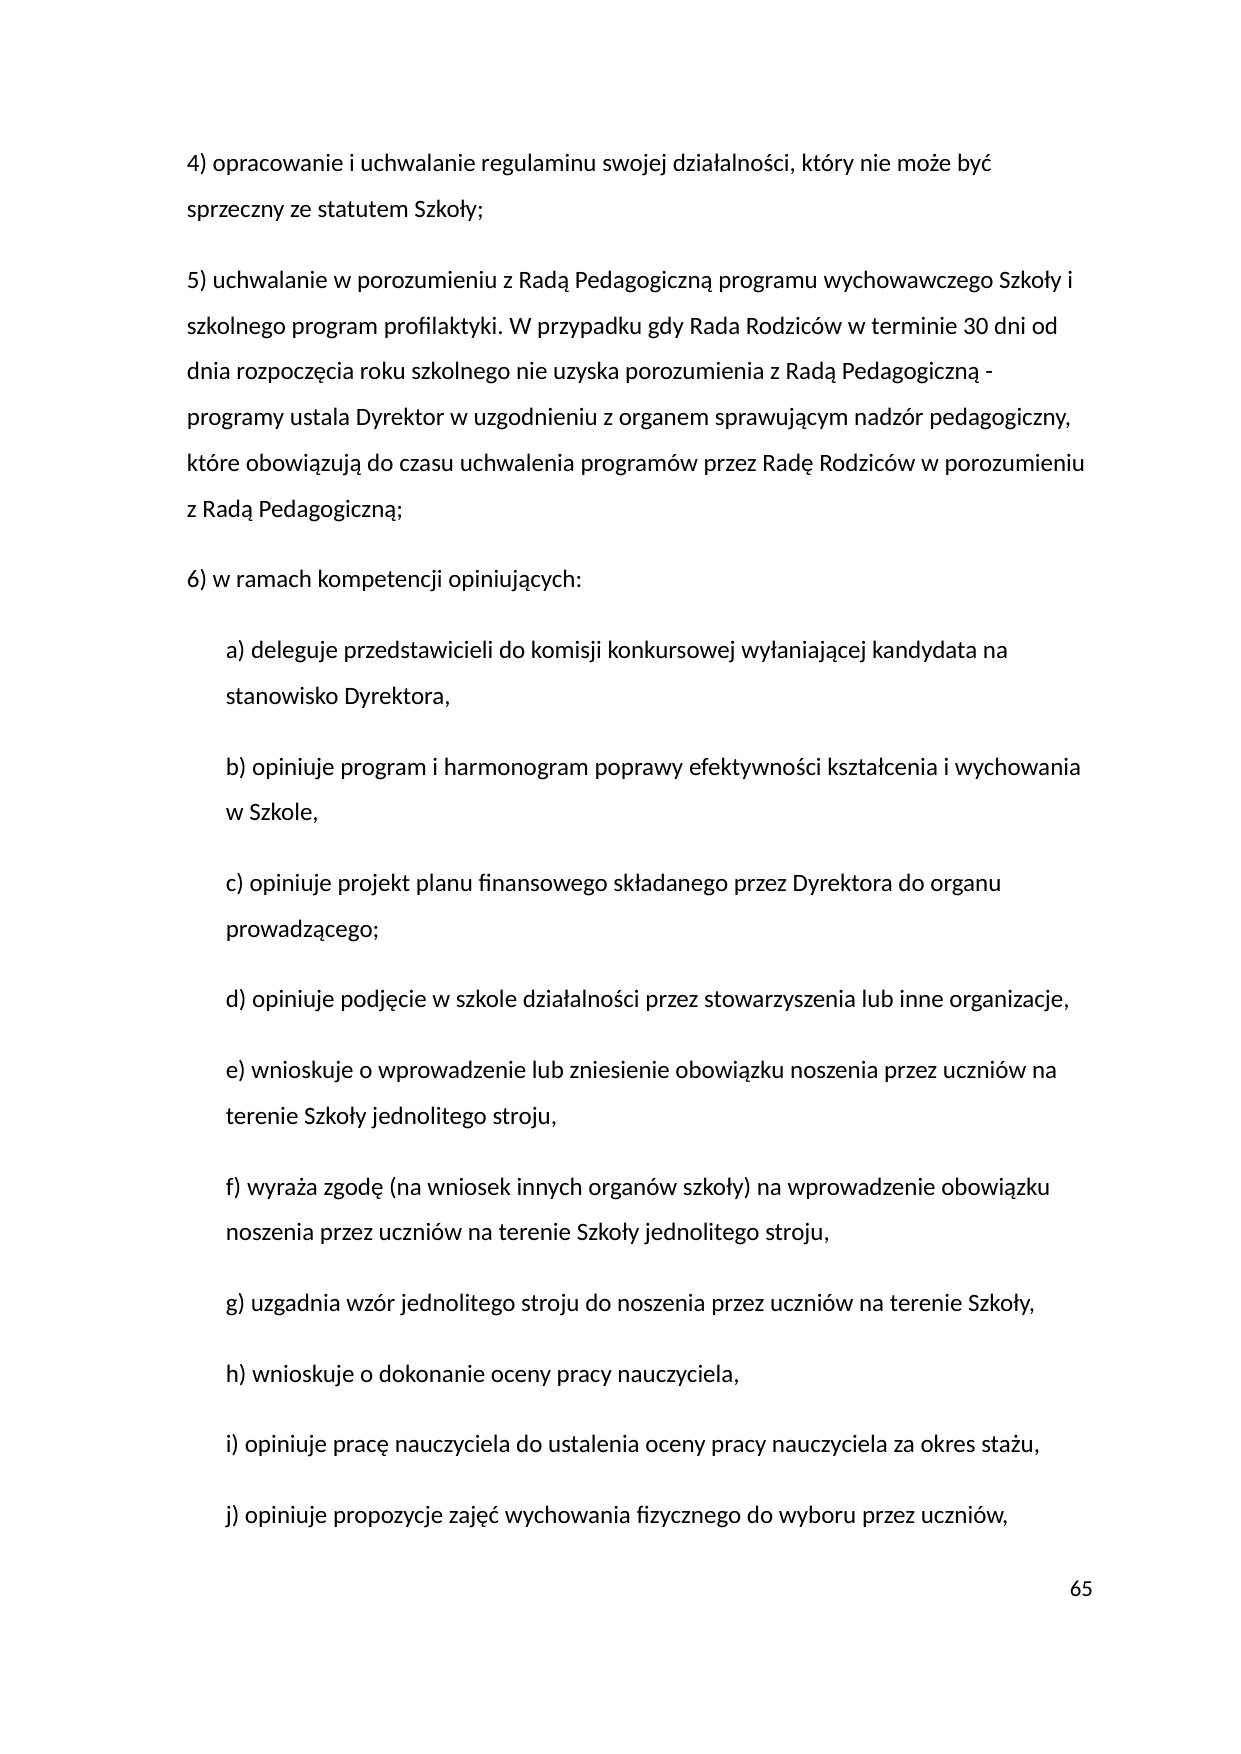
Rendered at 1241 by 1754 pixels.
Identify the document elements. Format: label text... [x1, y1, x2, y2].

text d) opiniuje podjęcie w szkole działalności przez stowarzyszenia lub inne organizacje, [226, 983, 1093, 1014]
text b) opiniuje program i harmonogram poprawy efektywności kształcenia i wychowania w Szkole, [226, 751, 1093, 827]
text h) wnioskuje o dokonanie oceny pracy nauczyciela, [226, 1358, 1093, 1388]
text i) opiniuje pracę nauczyciela do ustalenia oceny pracy nauczyciela za okres stażu, [226, 1429, 1093, 1459]
text g) uzgadnia wzór jednolitego stroju do noszenia przez uczniów na terenie Szkoły, [226, 1287, 1093, 1318]
text f) wyraża zgodę (na wniosek innych organów szkoły) na wprowadzenie obowiązku noszenia przez uczniów na terenie Szkoły jednolitego stroju, [226, 1171, 1093, 1247]
text c) opiniuje projekt planu finansowego składanego przez Dyrektora do organu prowadzącego; [226, 867, 1093, 943]
text 6) w ramach kompetencji opiniujących: [187, 563, 1093, 594]
text a) deleguje przedstawicieli do komisji konkursowej wyłaniającej kandydata na stanowisko Dyrektora, [226, 634, 1093, 710]
text e) wnioskuje o wprowadzenie lub zniesienie obowiązku noszenia przez uczniów na terenie Szkoły jednolitego stroju, [226, 1054, 1093, 1131]
text 4) opracowanie i uchwalanie regulaminu swojej działalności, który nie może być sprzeczny ze statutem Szkoły; [187, 148, 1093, 224]
text j) opiniuje propozycje zajęć wychowania fizycznego do wyboru przez uczniów, [226, 1499, 1093, 1530]
text 5) uchwalanie w porozumieniu z Radą Pedagogiczną programu wychowawczego Szkoły i szkolnego program profilaktyki. W przypadku gdy Rada Rodziców w terminie 30 dni od dnia rozpoczęcia roku szkolnego nie uzyska porozumienia z Radą Pedagogiczną - programy ustala Dyrektor w uzgodnieniu z organem sprawującym nadzór pedagogiczny, które obowiązują do czasu uchwalenia programów przez Radę Rodziców w porozumieniu z Radą Pedagogiczną; [187, 264, 1093, 523]
